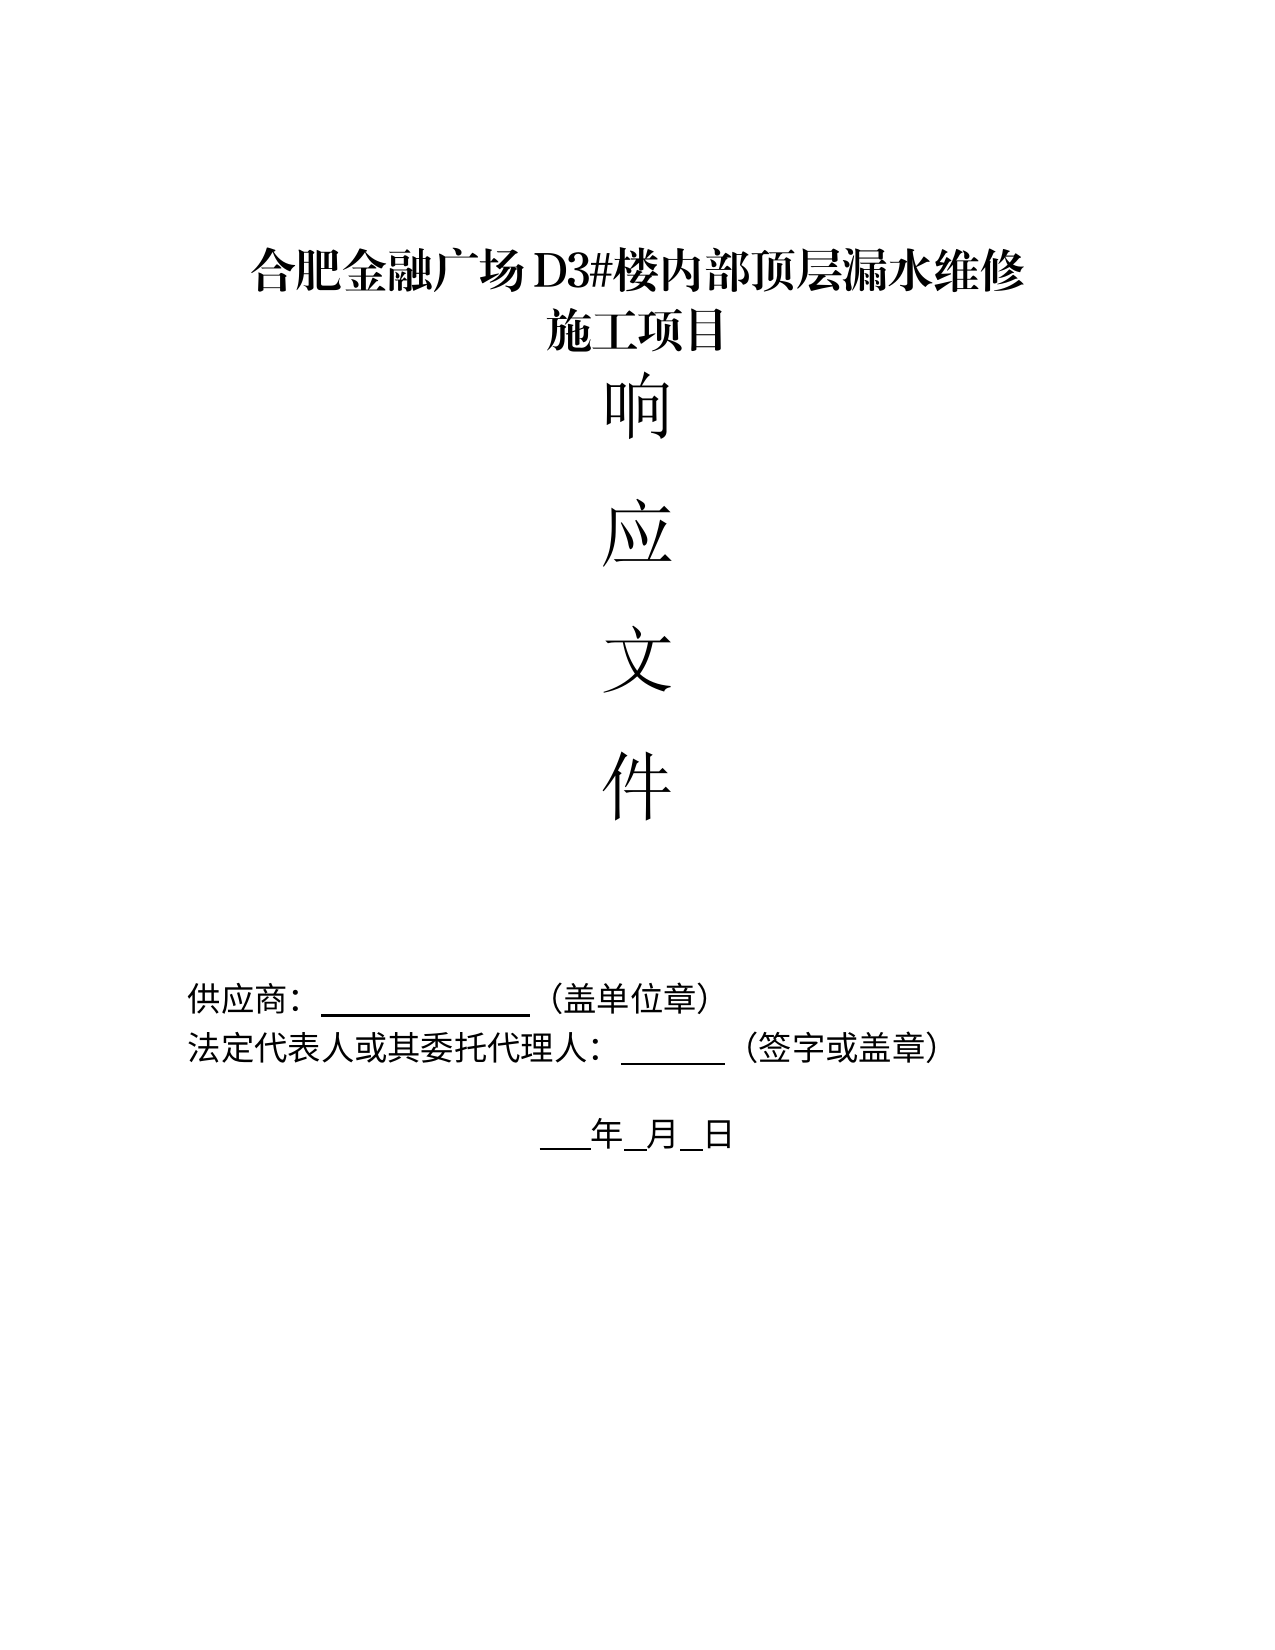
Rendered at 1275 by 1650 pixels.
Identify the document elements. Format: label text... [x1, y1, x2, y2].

text 响 [187, 359, 1087, 444]
text 供应商： （盖单位章） [187, 973, 1087, 1021]
text 法定代表人或其委托代理人： （签字或盖章） [187, 1021, 1087, 1069]
text 施工项目 [187, 299, 1087, 359]
text 应 [187, 485, 1087, 571]
text 合肥金融广场D3#楼内部顶层漏水维修 [187, 239, 1087, 299]
text 文 [187, 612, 1087, 697]
text 年 月 日 [187, 1108, 1087, 1156]
text 件 [187, 738, 1087, 824]
